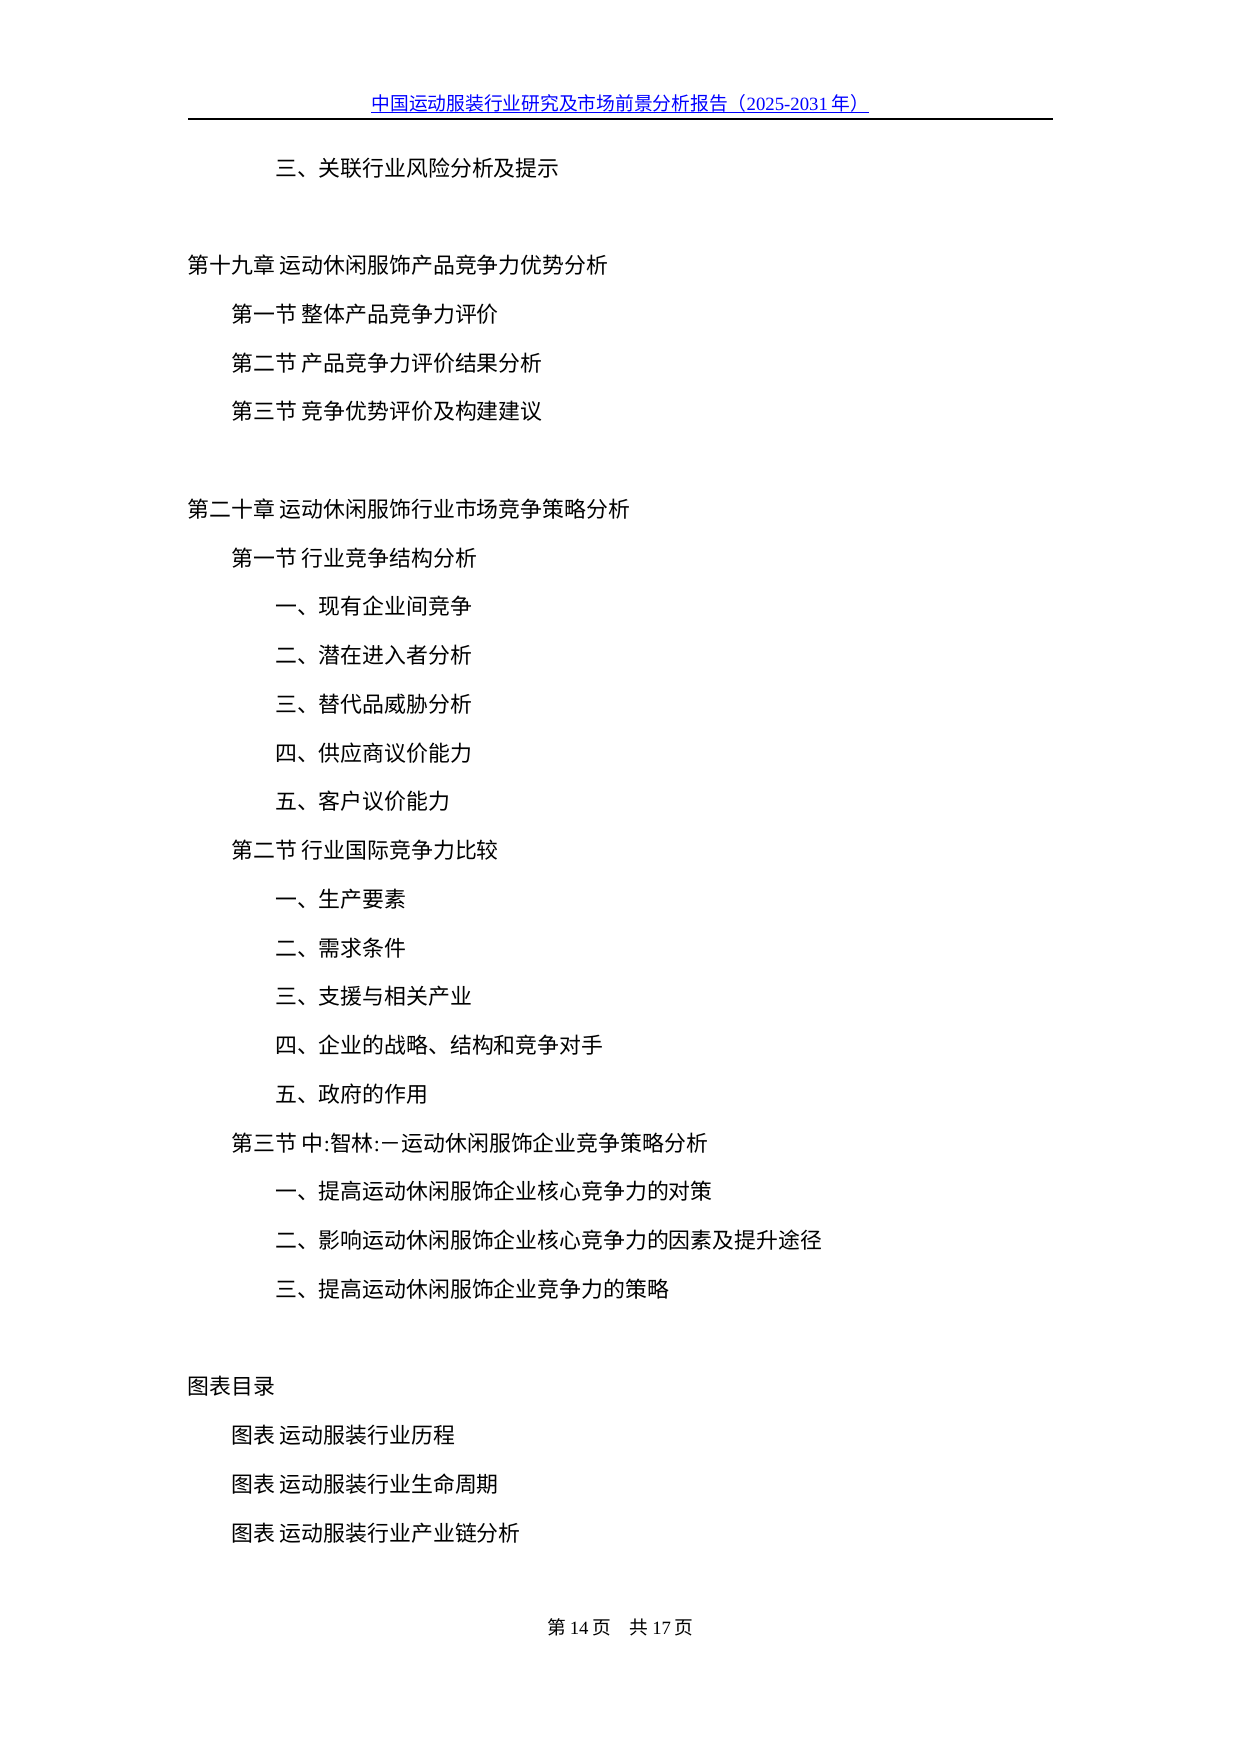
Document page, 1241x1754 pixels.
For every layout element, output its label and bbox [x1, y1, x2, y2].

text [187, 150, 1053, 1548]
